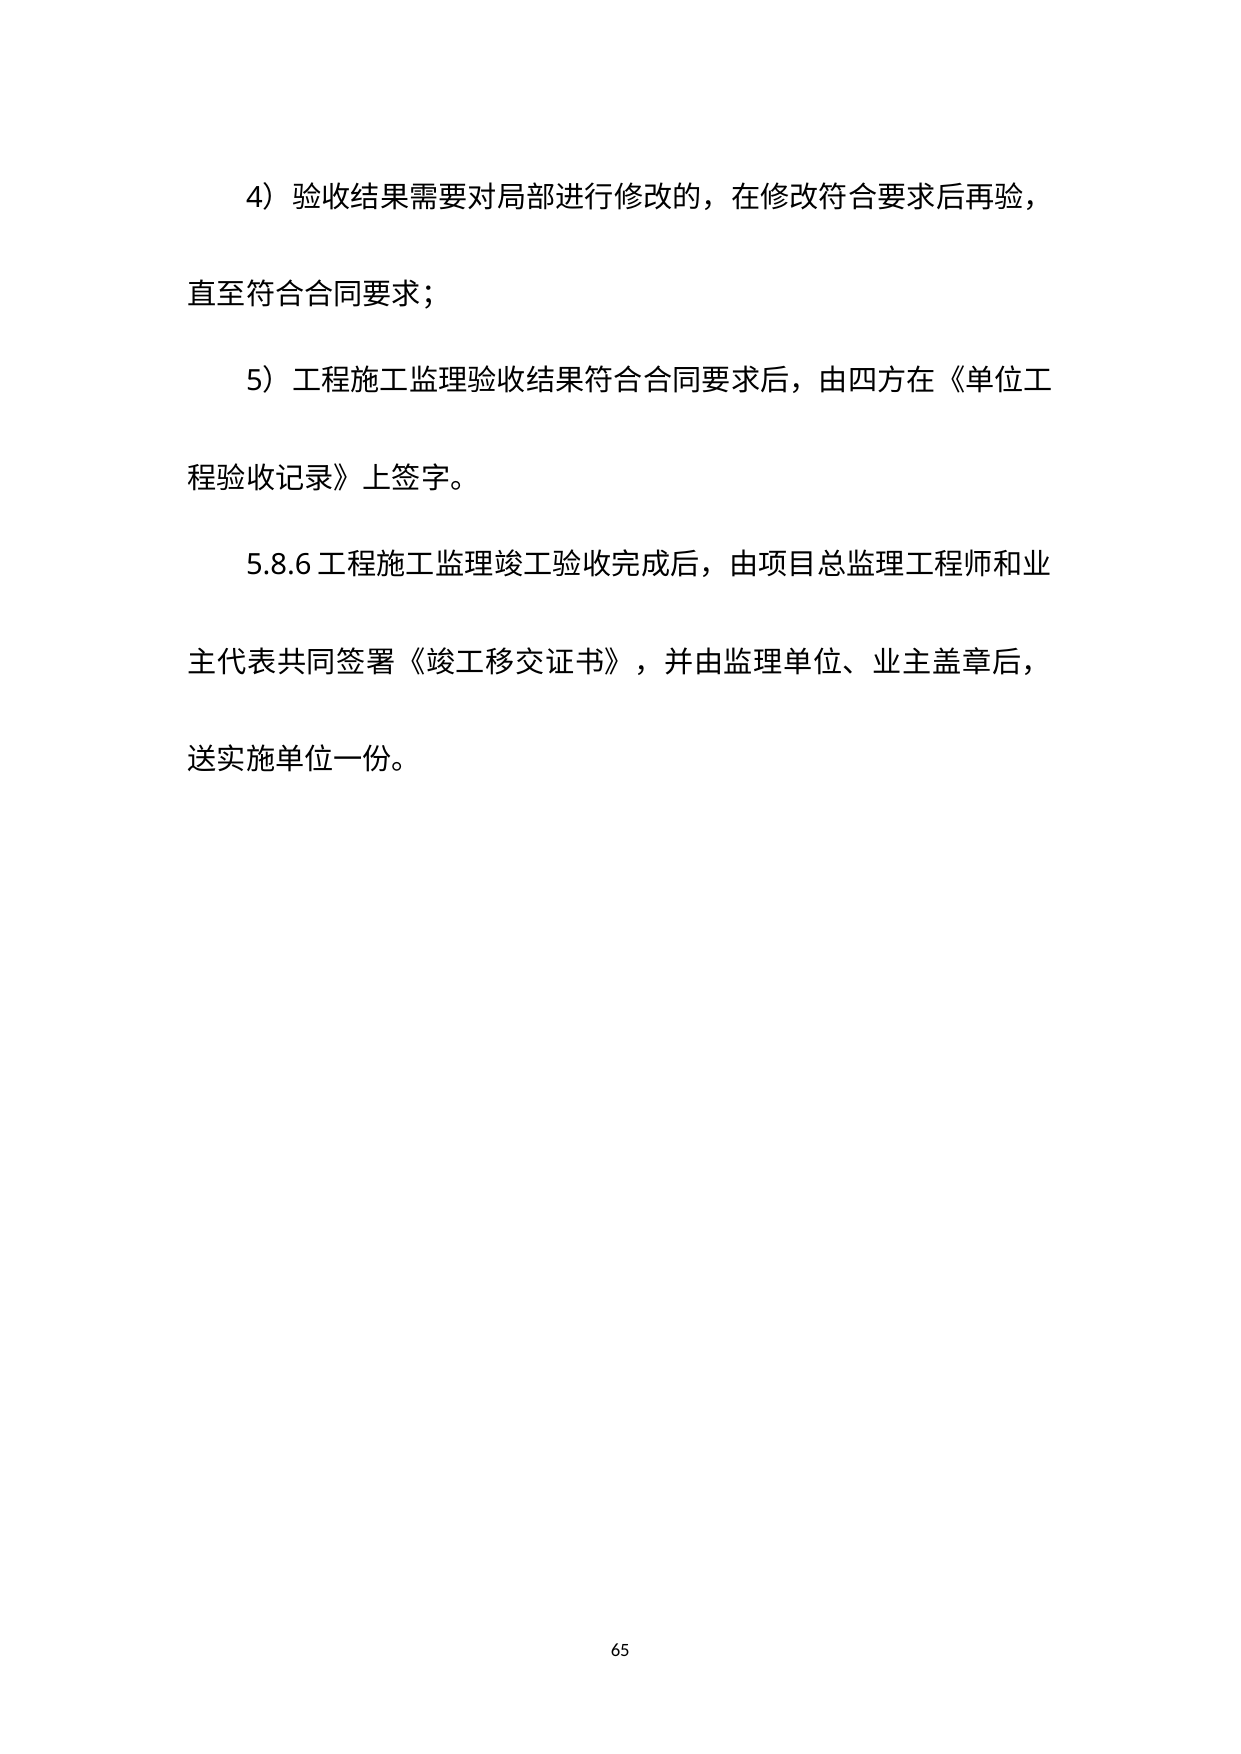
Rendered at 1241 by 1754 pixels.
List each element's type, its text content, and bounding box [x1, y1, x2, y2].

text 5.8.6工程施工监理竣工验收完成后，由项目总监理工程师和业主代表共同签署《竣工移交证书》，并由监理单位、业主盖章后，送实施单位一份。 [187, 529, 1053, 789]
text 4）验收结果需要对局部进行修改的，在修改符合要求后再验，直至符合合同要求； [187, 162, 1053, 324]
text 5）工程施工监理验收结果符合合同要求后，由四方在《单位工程验收记录》上签字。 [187, 346, 1053, 508]
